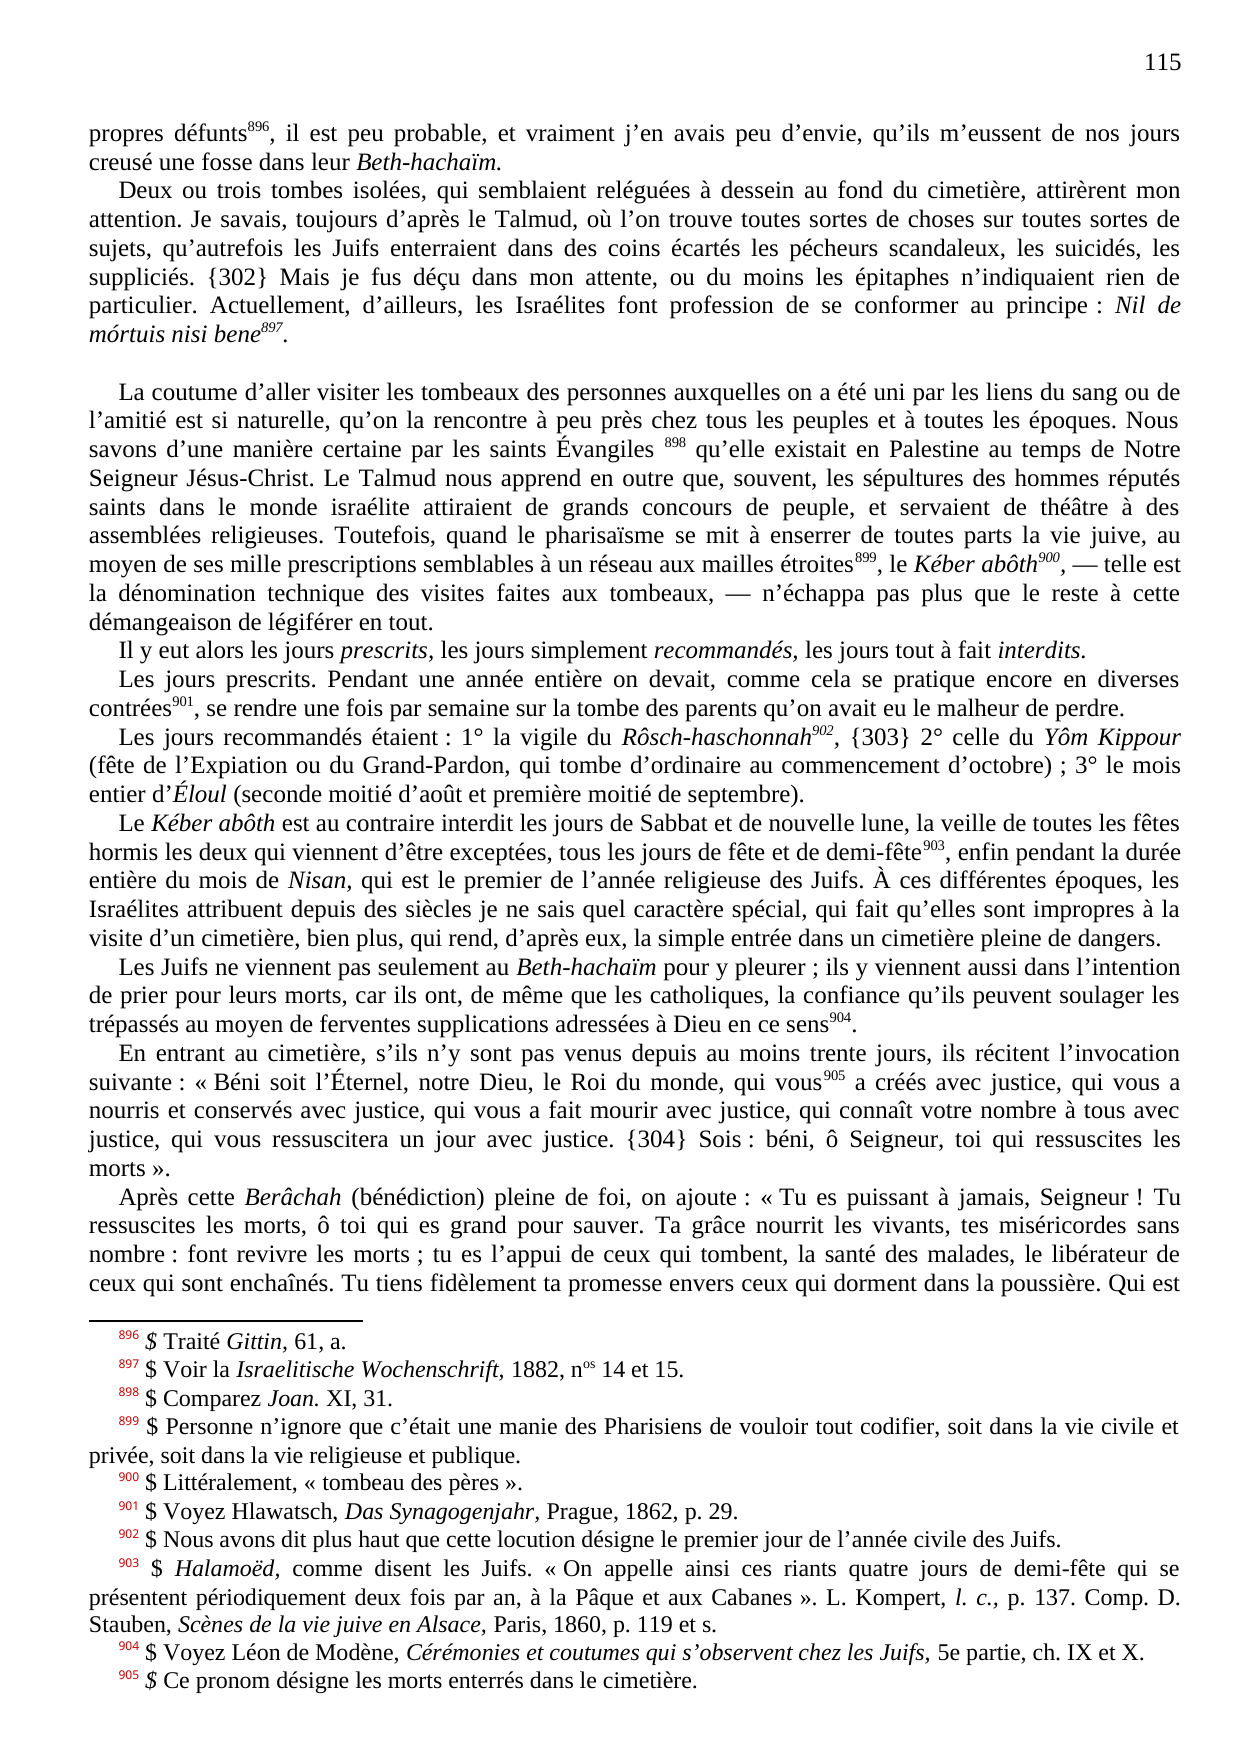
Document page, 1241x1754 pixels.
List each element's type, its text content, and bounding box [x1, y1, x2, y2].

text Le Kéber abôth est au contraire interdit les jours de Sabbat et de nouvelle lune, la veille de toutes les fêtes hormis les deux qui viennent d’être exceptées, tous les jours de fête et de demi-fête, enfin pendant la durée entière du mois de Nisan, qui est le premier de l’année religieuse des Juifs. À ces différentes époques, les Israélites attribuent depuis des siècles je ne sais quel caractère spécial, qui fait qu’elles sont impropres à la visite d’un cimetière, bien plus, qui rend, d’après eux, la simple entrée dans un cimetière pleine de dangers. [89, 808, 1181, 952]
text Il y eut alors les jours prescrits, les jours simplement recommandés, les jours tout à fait interdits. [89, 636, 1181, 664]
text En entrant au cimetière, s’ils n’y sont pas venus depuis au moins trente jours, ils récitent l’invocation suivante : « Béni soit l’Éternel, notre Dieu, le Roi du monde, qui vous a créés avec justice, qui vous a nourris et conservés avec justice, qui vous a fait mourir avec justice, qui connaît votre nombre à tous avec justice, qui vous ressuscitera un jour avec justice. {304} Sois : béni, ô Seigneur, toi qui ressuscites les morts ». [89, 1038, 1181, 1182]
text Les jours recommandés étaient : 1° la vigile du Rôsch-haschonnah, {303} 2° celle du Yôm Kippour (fête de l’Expiation ou du Grand-Pardon, qui tombe d’ordinaire au commencement d’octobre) ; 3° le mois entier d’Éloul (seconde moitié d’août et première moitié de septembre). [89, 722, 1181, 808]
text Les Juifs ne viennent pas seulement au Beth-hachaïm pour y pleurer ; ils y viennent aussi dans l’intention de prier pour leurs morts, car ils ont, de même que les catholiques, la confiance qu’ils peuvent soulager les trépassés au moyen de ferventes supplications adressées à Dieu en ce sens. [89, 952, 1181, 1038]
text La coutume d’aller visiter les tombeaux des personnes auxquelles on a été uni par les liens du sang ou de l’amitié est si naturelle, qu’on la rencontre à peu près chez tous les peuples et à toutes les époques. Nous savons d’une manière certaine par les saints Évangiles qu’elle existait en Palestine au temps de Notre Seigneur Jésus-Christ. Le Talmud nous apprend en outre que, souvent, les sépultures des hommes réputés saints dans le monde israélite attiraient de grands concours de peuple, et servaient de théâtre à des assemblées religieuses. Toutefois, quand le pharisaïsme se mit à enserrer de toutes parts la vie juive, au moyen de ses mille prescriptions semblables à un réseau aux mailles étroites, le Kéber abôth, — telle est la dénomination technique des visites faites aux tombeaux, — n’échappa pas plus que le reste à cette démangeaison de légiférer en tout. [89, 377, 1181, 636]
text Deux ou trois tombes isolées, qui semblaient reléguées à dessein au fond du cimetière, attirèrent mon attention. Je savais, toujours d’après le Talmud, où l’on trouve toutes sortes de choses sur toutes sortes de sujets, qu’autrefois les Juifs enterraient dans des coins écartés les pécheurs scandaleux, les suicidés, les suppliciés. {302} Mais je fus déçu dans mon attente, ou du moins les épitaphes n’indiquaient rien de particulier. Actuellement, d’ailleurs, les Israélites font profession de se conformer au principe : Nil de mórtuis nisi bene. [89, 176, 1181, 348]
text Les jours prescrits. Pendant une année entière on devait, comme cela se pratique encore en diverses contrées, se rendre une fois par semaine sur la tombe des parents qu’on avait eu le malheur de perdre. [89, 664, 1181, 722]
